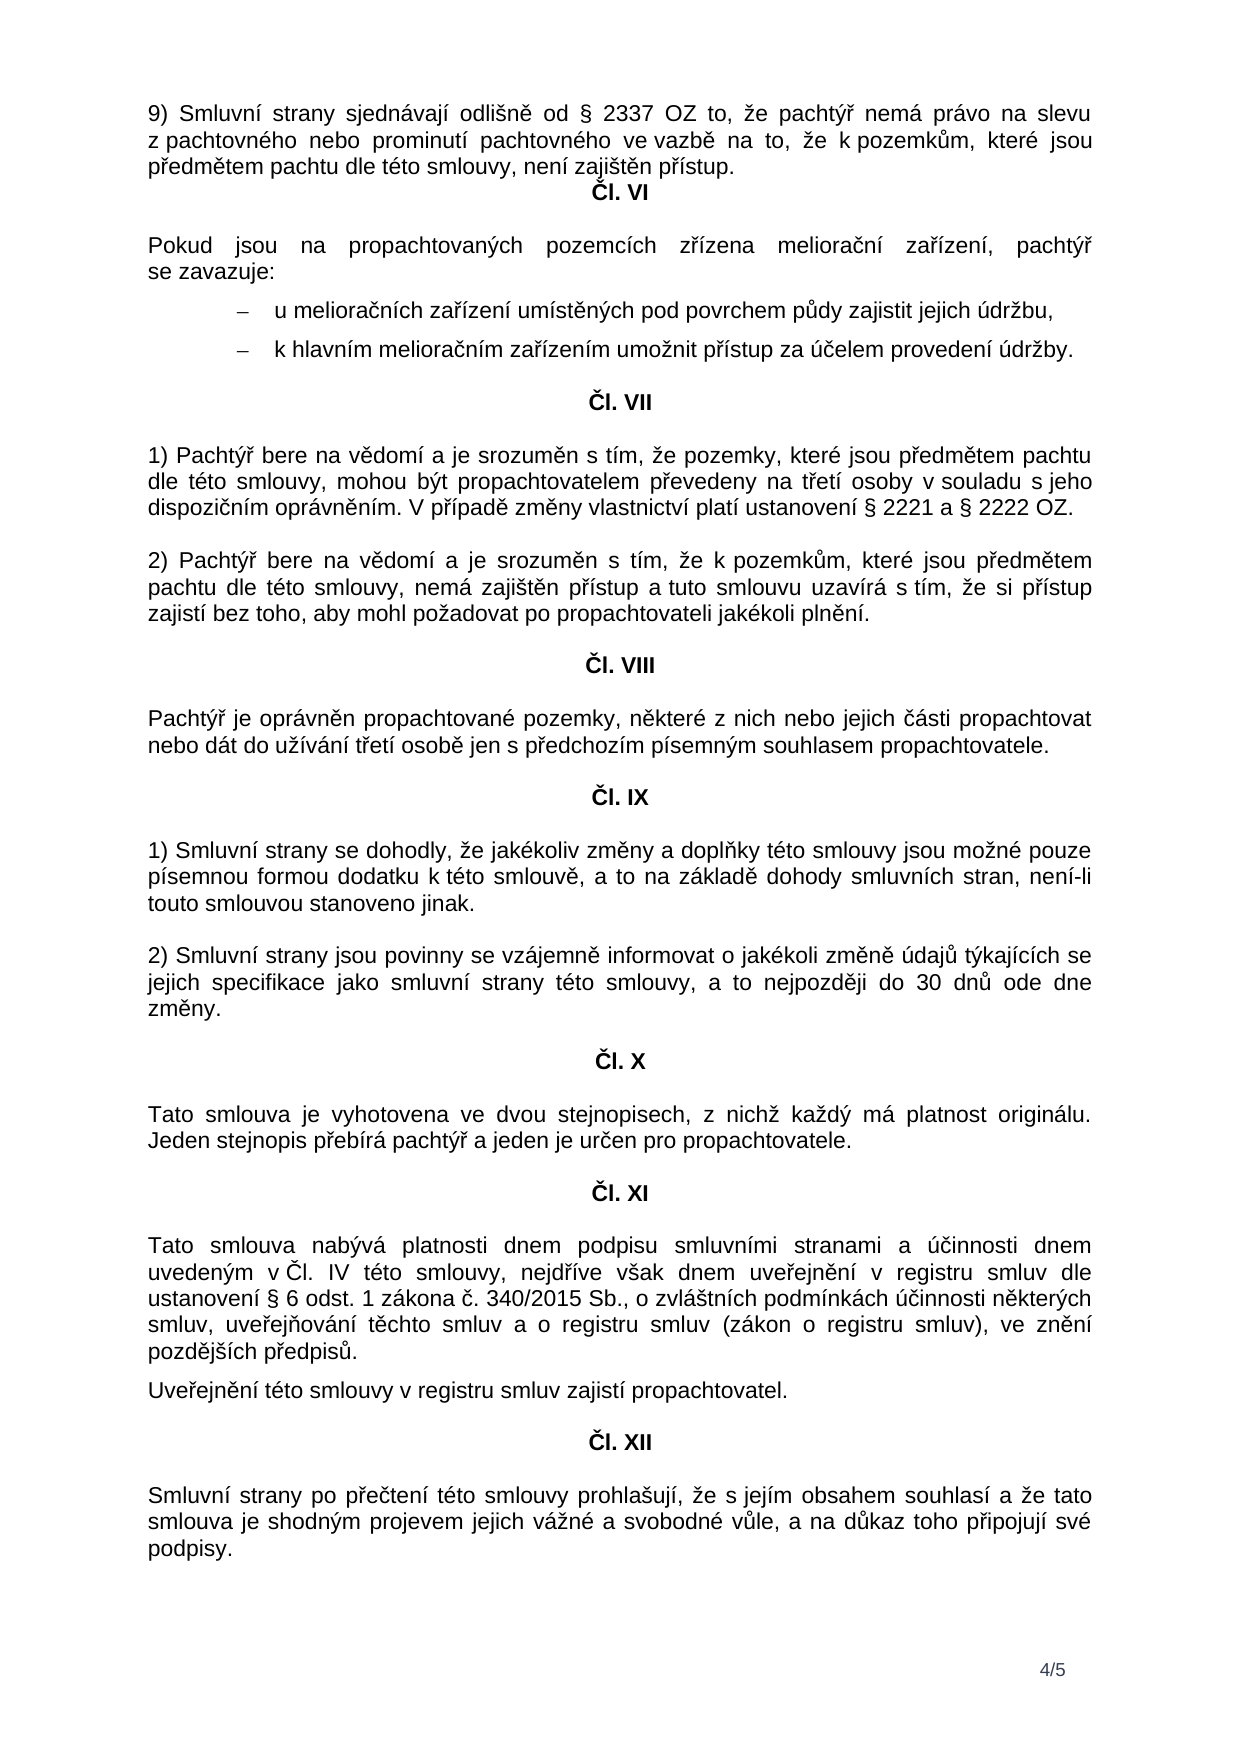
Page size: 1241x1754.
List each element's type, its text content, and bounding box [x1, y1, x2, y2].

text 1) Smluvní strany se dohodly, že jakékoliv změny a doplňky této smlouvy jsou možné pouze písemnou formou dodatku k této smlouvě, a to na základě dohody smluvních stran, není-li touto smlouvou stanoveno jinak. [148, 837, 1092, 916]
text Uveřejnění této smlouvy v registru smluv zajistí propachtovatel. [148, 1377, 1092, 1403]
text Čl. VIII [148, 652, 1092, 679]
text Čl. X [148, 1048, 1092, 1074]
text Čl. VI [148, 179, 1092, 206]
text 1) Pachtýř bere na vědomí a je srozuměn s tím, že pozemky, které jsou předmětem pachtu dle této smlouvy, mohou být propachtovatelem převedeny na třetí osoby v souladu s jeho dispozičním oprávněním. V případě změny vlastnictví platí ustanovení § 2221 a § 2222 OZ. [148, 442, 1092, 521]
text Čl. XII [148, 1429, 1092, 1456]
text 2) Pachtýř bere na vědomí a je srozuměn s tím, že k pozemkům, které jsou předmětem pachtu dle této smlouvy, nemá zajištěn přístup a tuto smlouvu uzavírá s tím, že si přístup zajistí bez toho, aby mohl požadovat po propachtovateli jakékoli plnění. [148, 547, 1092, 626]
text 9) Smluvní strany sjednávají odlišně od § 2337 OZ to, že pachtýř nemá právo na slevu z pachtovného nebo prominutí pachtovného ve vazbě na to, že k pozemkům, které jsou předmětem pachtu dle této smlouvy, není zajištěn přístup. [148, 100, 1092, 179]
list k hlavním melioračním zařízením umožnit přístup za účelem provedení údržby. [237, 336, 1092, 363]
text Tato smlouva nabývá platnosti dnem podpisu smluvními stranami a účinnosti dnem uvedeným v Čl. IV této smlouvy, nejdříve však dnem uveřejnění v registru smluv dle ustanovení § 6 odst. 1 zákona č. 340/2015 Sb., o zvláštních podmínkách účinnosti některých smluv, uveřejňování těchto smluv a o registru smluv (zákon o registru smluv), ve znění pozdějších předpisů. [148, 1232, 1092, 1364]
subtitle Čl. XI [148, 1179, 1092, 1206]
text Smluvní strany po přečtení této smlouvy prohlašují, že s jejím obsahem souhlasí a že tato smlouva je shodným projevem jejich vážné a svobodné vůle, a na důkaz toho připojují své podpisy. [148, 1482, 1092, 1561]
text Čl. VII [148, 389, 1092, 415]
text 2) Smluvní strany jsou povinny se vzájemně informovat o jakékoli změně údajů týkajících se jejich specifikace jako smluvní strany této smlouvy, a to nejpozději do 30 dnů ode dne změny. [148, 942, 1092, 1021]
text Pokud jsou na propachtovaných pozemcích zřízena meliorační zařízení, pachtýř se zavazuje: [148, 232, 1092, 285]
text Tato smlouva je vyhotovena ve dvou stejnopisech, z nichž každý má platnost originálu. Jeden stejnopis přebírá pachtýř a jeden je určen pro propachtovatele. [148, 1101, 1092, 1153]
list u melioračních zařízení umístěných pod povrchem půdy zajistit jejich údržbu, [237, 297, 1092, 324]
text Čl. IX [148, 784, 1092, 811]
text Pachtýř je oprávněn propachtované pozemky, některé z nich nebo jejich části propachtovat nebo dát do užívání třetí osobě jen s předchozím písemným souhlasem propachtovatele. [148, 705, 1092, 758]
